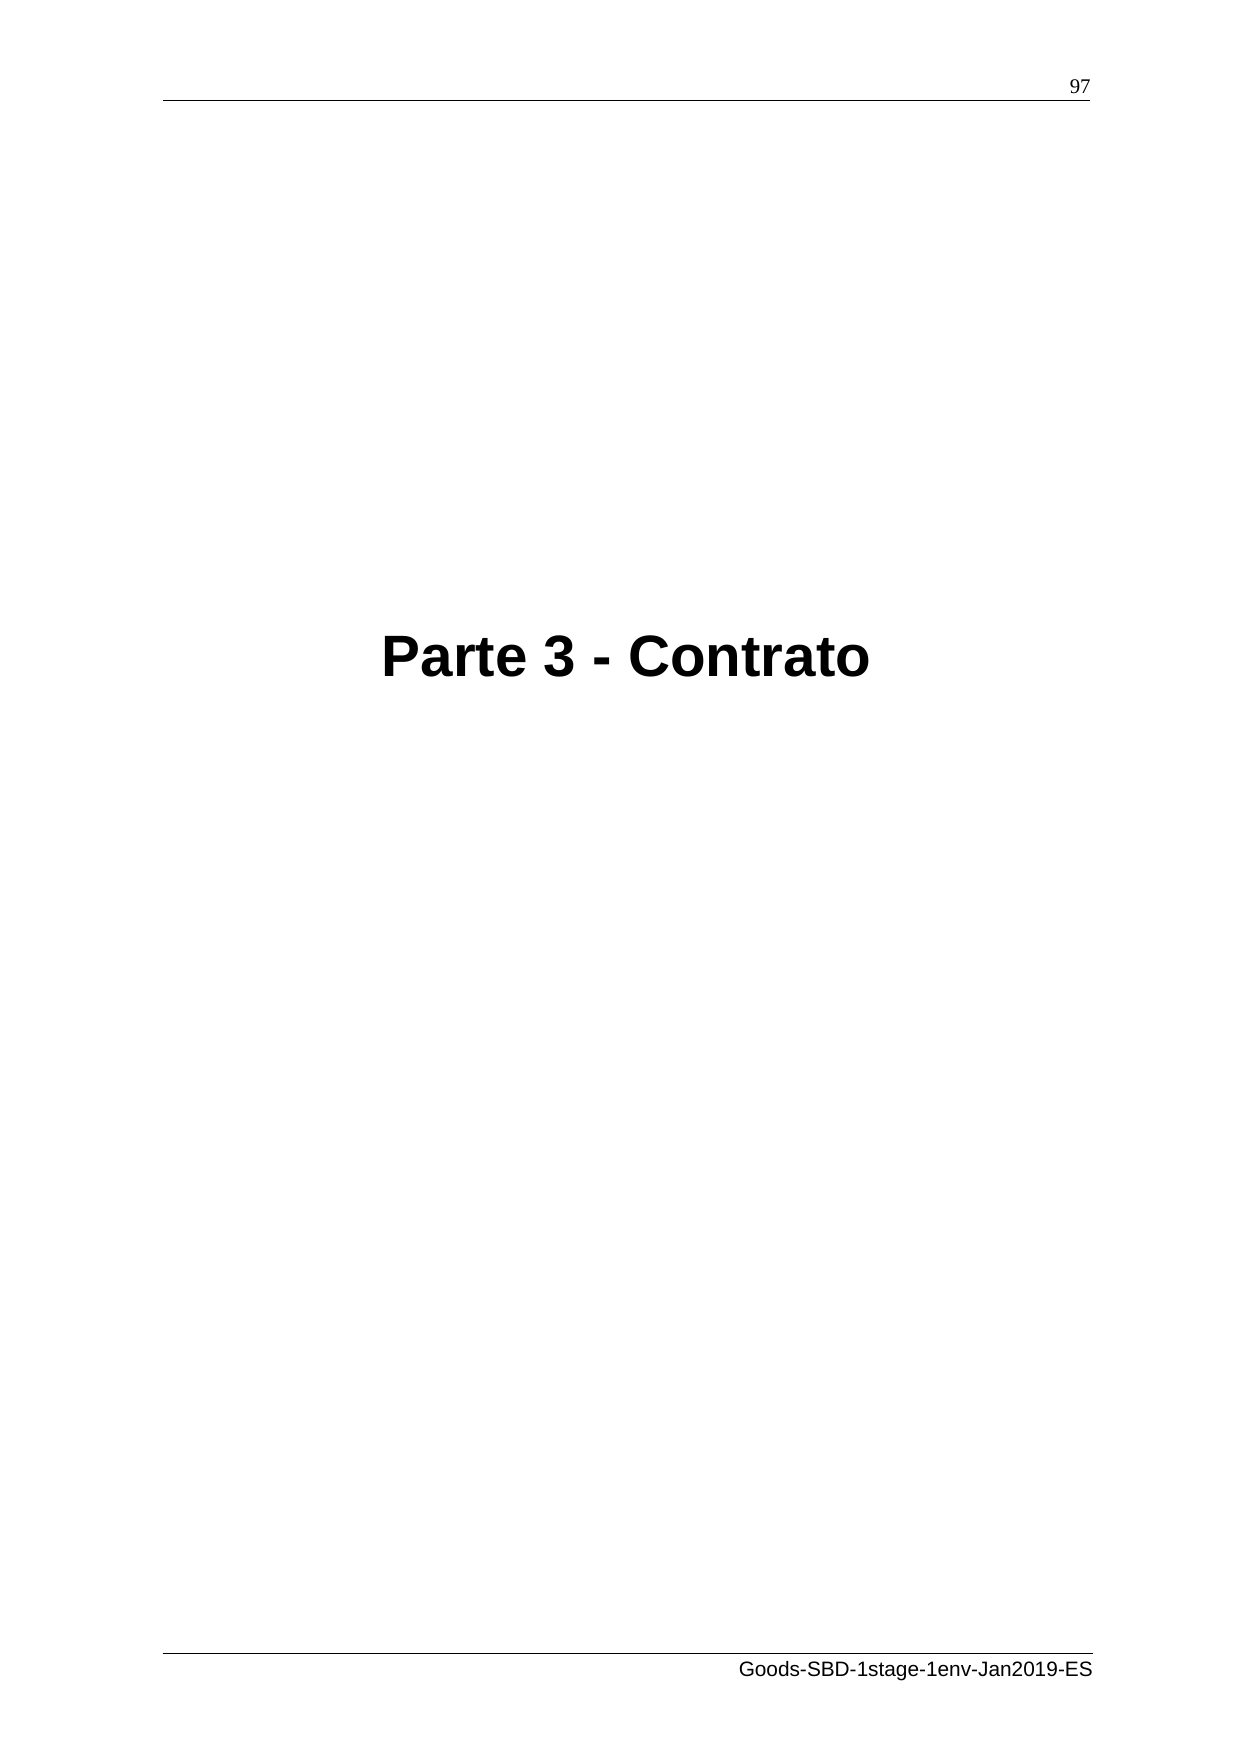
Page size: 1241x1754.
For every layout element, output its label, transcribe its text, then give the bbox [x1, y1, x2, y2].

text Parte 3 - Contrato [162, 621, 1090, 688]
